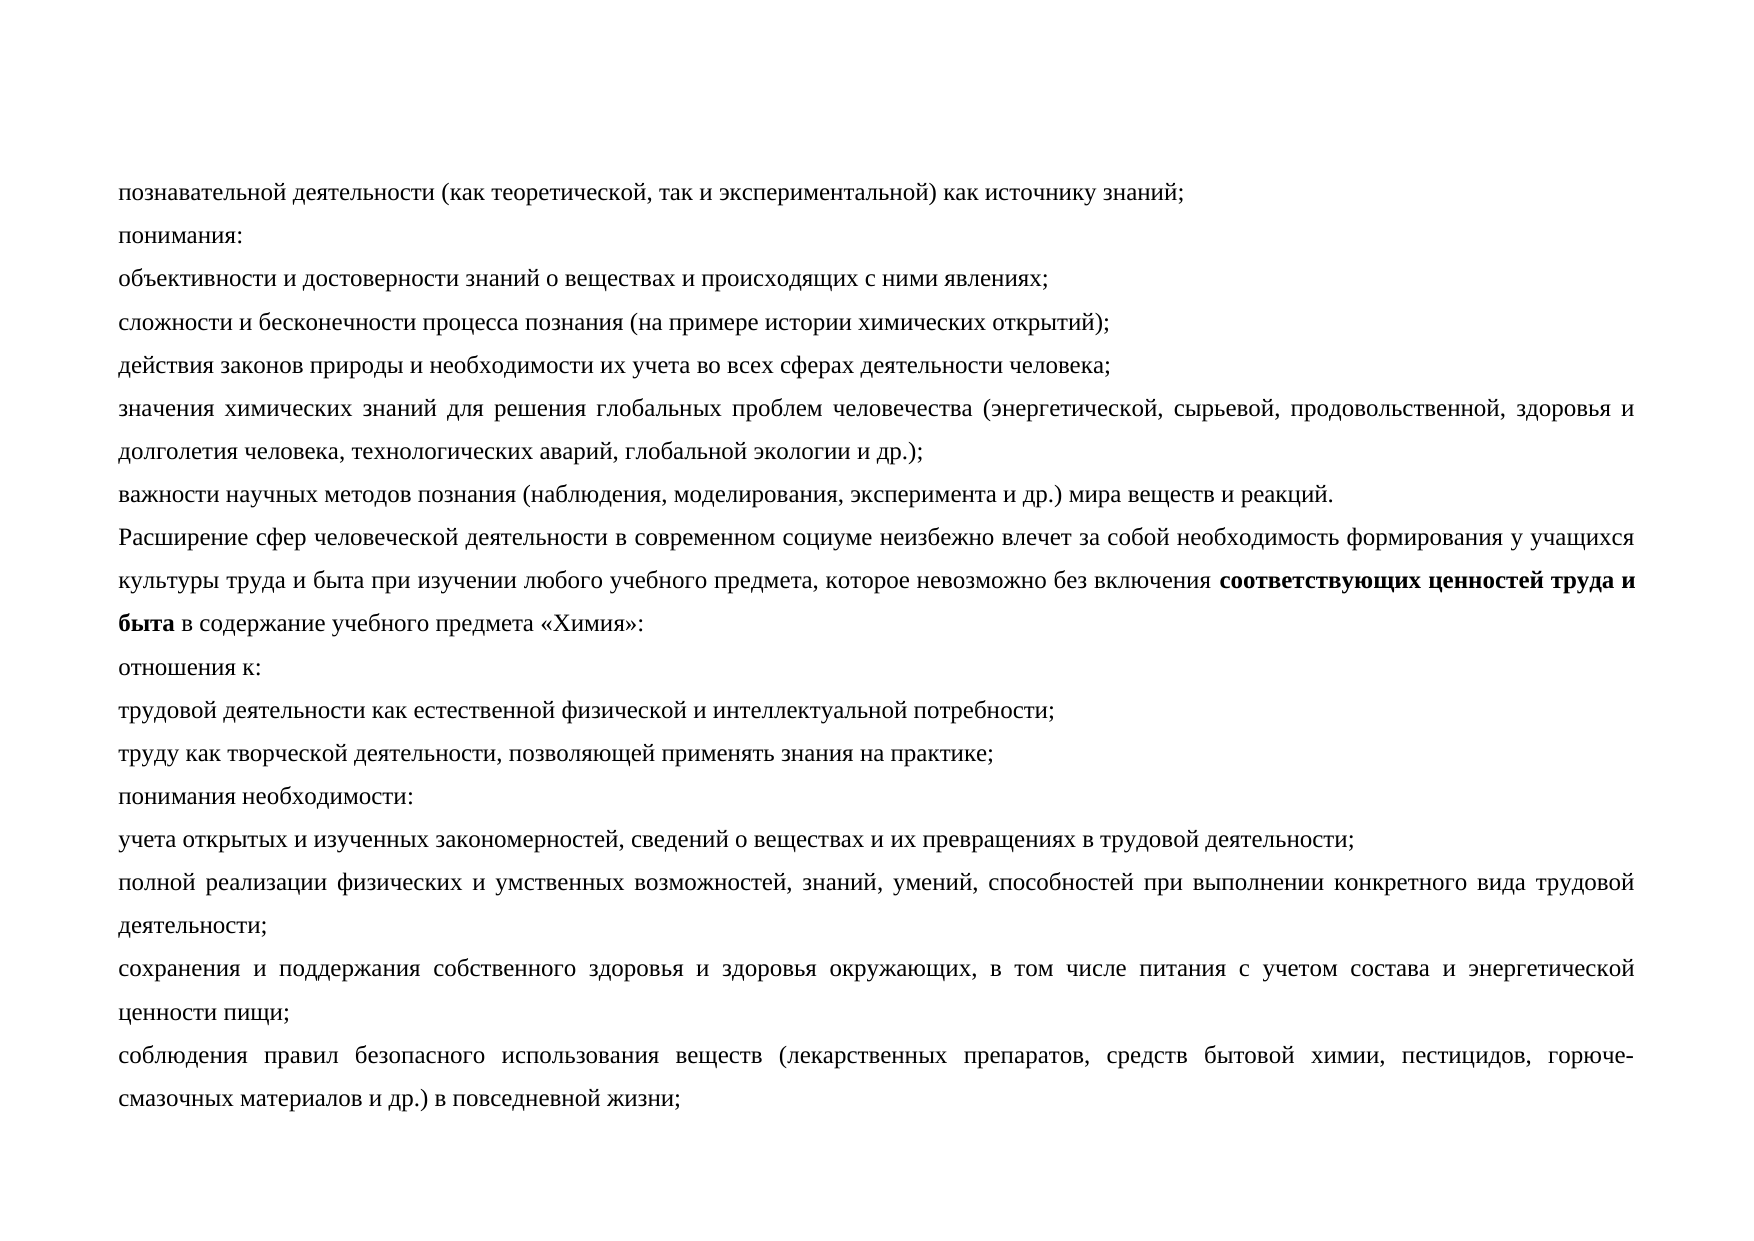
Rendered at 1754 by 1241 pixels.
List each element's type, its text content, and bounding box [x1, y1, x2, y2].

text действия законов природы и необходимости их учета во всех сферах деятельности человека; [118, 350, 1636, 378]
text значения химических знаний для решения глобальных проблем человечества (энергетической, сырьевой, продовольственной, здоровья и долголетия человека, технологических аварий, глобальной экологии и др.); [118, 393, 1636, 465]
text объективности и достоверности знаний о веществах и происходящих с ними явлениях; [118, 263, 1636, 292]
text сохранения и поддержания собственного здоровья и здоровья окружающих, в том числе питания с учетом состава и энергетической ценности пищи; [118, 953, 1636, 1025]
text трудовой деятельности как естественной физической и интеллектуальной потребности; [118, 695, 1636, 723]
text познавательной деятельности (как теоретической, так и экспериментальной) как источнику знаний; [118, 177, 1636, 206]
text полной реализации физических и умственных возможностей, знаний, умений, способностей при выполнении конкретного вида трудовой деятельности; [118, 867, 1636, 939]
text сложности и бесконечности процесса познания (на примере истории химических открытий); [118, 307, 1636, 335]
text Расширение сфер человеческой деятельности в современном социуме неизбежно влечет за собой необходимость формирования у учащихся культуры труда и быта при изучении любого учебного предмета, которое невозможно без включения соответствующих ценностей труда и быта в содержание учебного предмета «Химия»: [118, 522, 1636, 637]
text учета открытых и изученных закономерностей, сведений о веществах и их превращениях в трудовой деятельности; [118, 824, 1636, 853]
text труду как творческой деятельности, позволяющей применять знания на практике; [118, 738, 1636, 767]
text отношения к: [118, 652, 1636, 680]
text понимания необходимости: [118, 781, 1636, 810]
text понимания: [118, 220, 1636, 249]
text соблюдения правил безопасного использования веществ (лекарственных препаратов, средств бытовой химии, пестицидов, горюче-смазочных материалов и др.) в повседневной жизни; [118, 1040, 1636, 1112]
text важности научных методов познания (наблюдения, моделирования, эксперимента и др.) мира веществ и реакций. [118, 479, 1636, 508]
